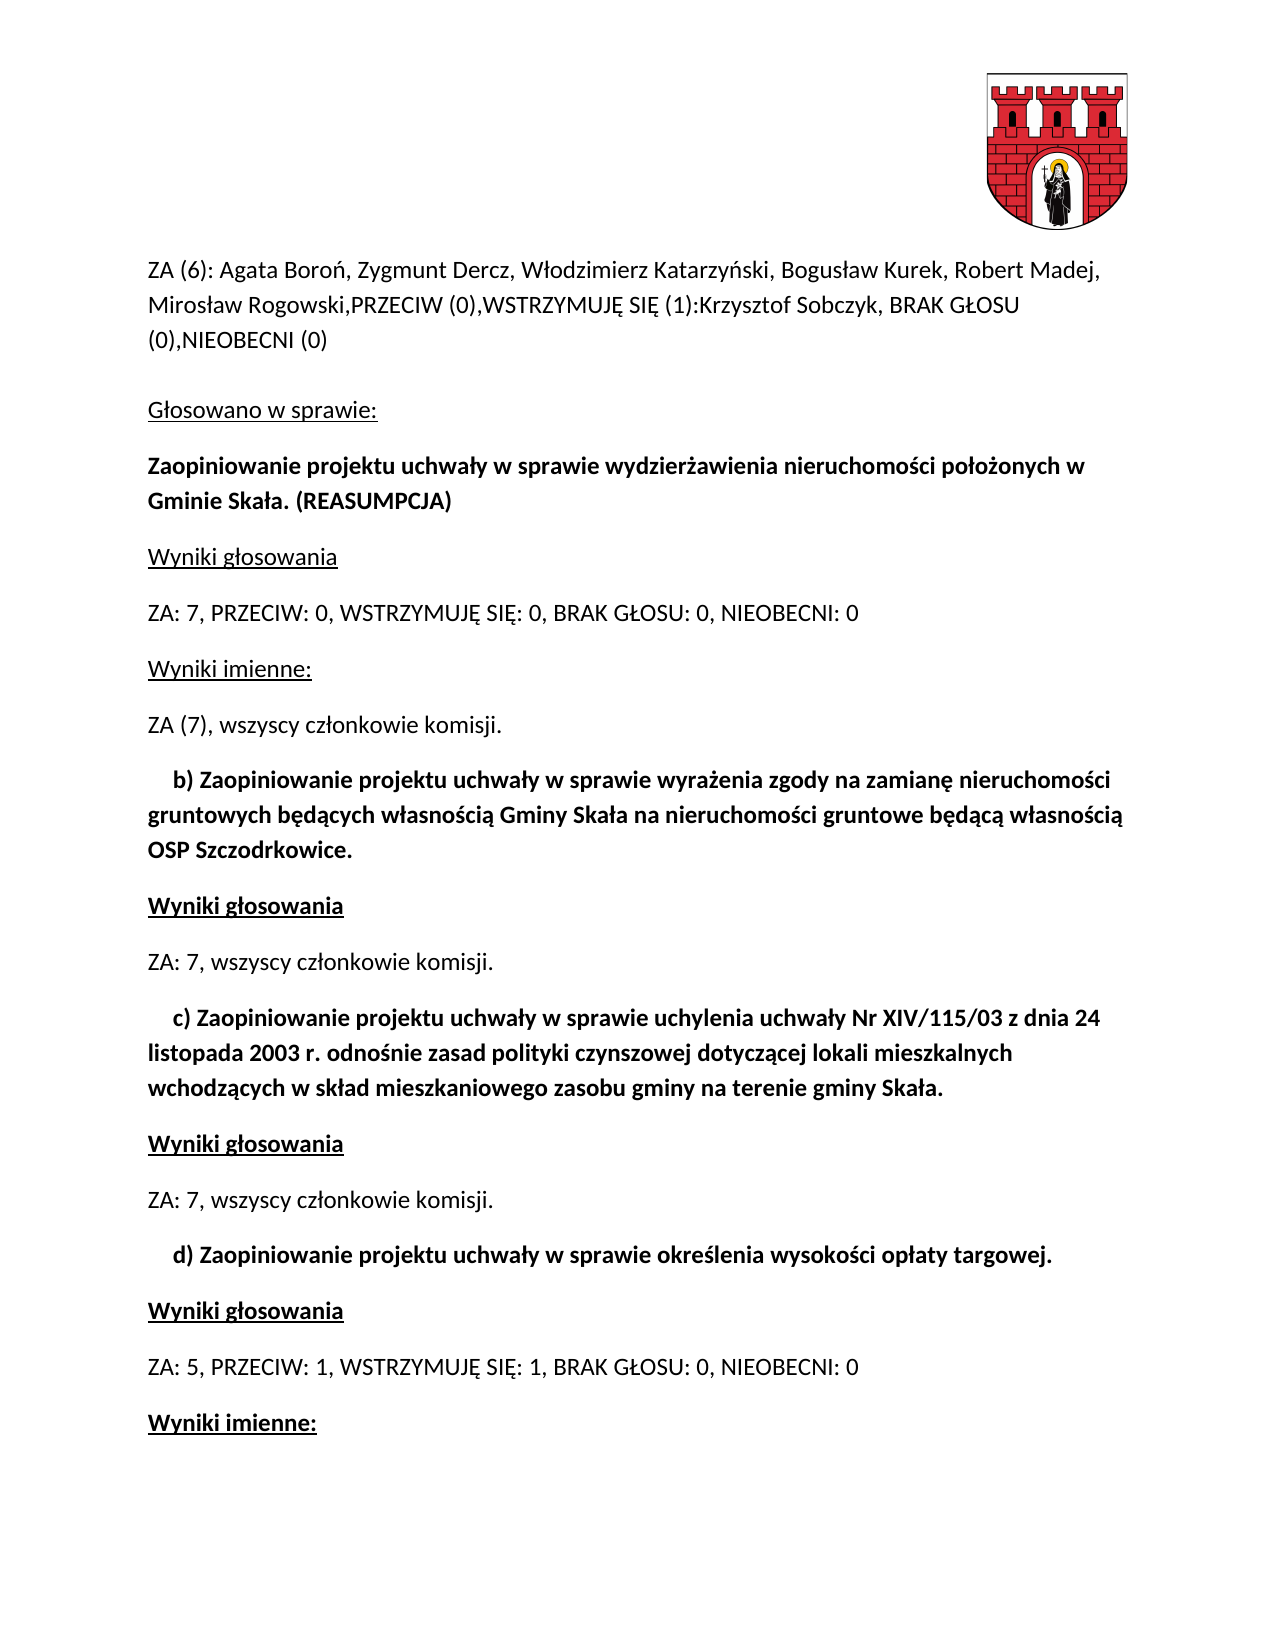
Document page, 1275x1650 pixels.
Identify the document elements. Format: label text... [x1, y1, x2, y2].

text Wyniki głosowania [148, 1128, 1127, 1158]
text b) Zaopiniowanie projektu uchwały w sprawie wyrażenia zgody na zamianę nieruchomości gruntowych będących własnością Gminy Skała na nieruchomości gruntowe będącą własnością OSP Szczodrkowice. [148, 765, 1127, 865]
text ZA (7), wszyscy członkowie komisji. [148, 709, 1127, 739]
text ZA: 7, PRZECIW: 0, WSTRZYMUJĘ SIĘ: 0, BRAK GŁOSU: 0, NIEOBECNI: 0 [148, 597, 1127, 628]
text ZA (6): Agata Boroń, Zygmunt Dercz, Włodzimierz Katarzyński, Bogusław Kurek, Robert Madej, Mirosław Rogowski,PRZECIW (0),WSTRZYMUJĘ SIĘ (1):Krzysztof Sobczyk, BRAK GŁOSU (0),NIEOBECNI (0) [148, 255, 1127, 355]
text ZA: 7, wszyscy członkowie komisji. [148, 1184, 1127, 1214]
text Wyniki głosowania [148, 891, 1127, 921]
text Wyniki imienne: [148, 1407, 1127, 1438]
text Głosowano w sprawie: [148, 395, 1127, 425]
text Wyniki głosowania [148, 1296, 1127, 1326]
text ZA: 5, PRZECIW: 1, WSTRZYMUJĘ SIĘ: 1, BRAK GŁOSU: 0, NIEOBECNI: 0 [148, 1351, 1127, 1382]
text ZA: 7, wszyscy członkowie komisji. [148, 946, 1127, 977]
text Wyniki imienne: [148, 653, 1127, 683]
text Zaopiniowanie projektu uchwały w sprawie wydzierżawienia nieruchomości położonych w Gminie Skała. (REASUMPCJA) [148, 451, 1127, 516]
text d) Zaopiniowanie projektu uchwały w sprawie określenia wysokości opłaty targowej. [148, 1240, 1127, 1270]
text Wyniki głosowania [148, 541, 1127, 572]
picture [986, 73, 1128, 230]
text c) Zaopiniowanie projektu uchwały w sprawie uchylenia uchwały Nr XIV/115/03 z dnia 24 listopada 2003 r. odnośnie zasad polityki czynszowej dotyczącej lokali mieszkalnych wchodzących w skład mieszkaniowego zasobu gminy na terenie gminy Skała. [148, 1002, 1127, 1103]
